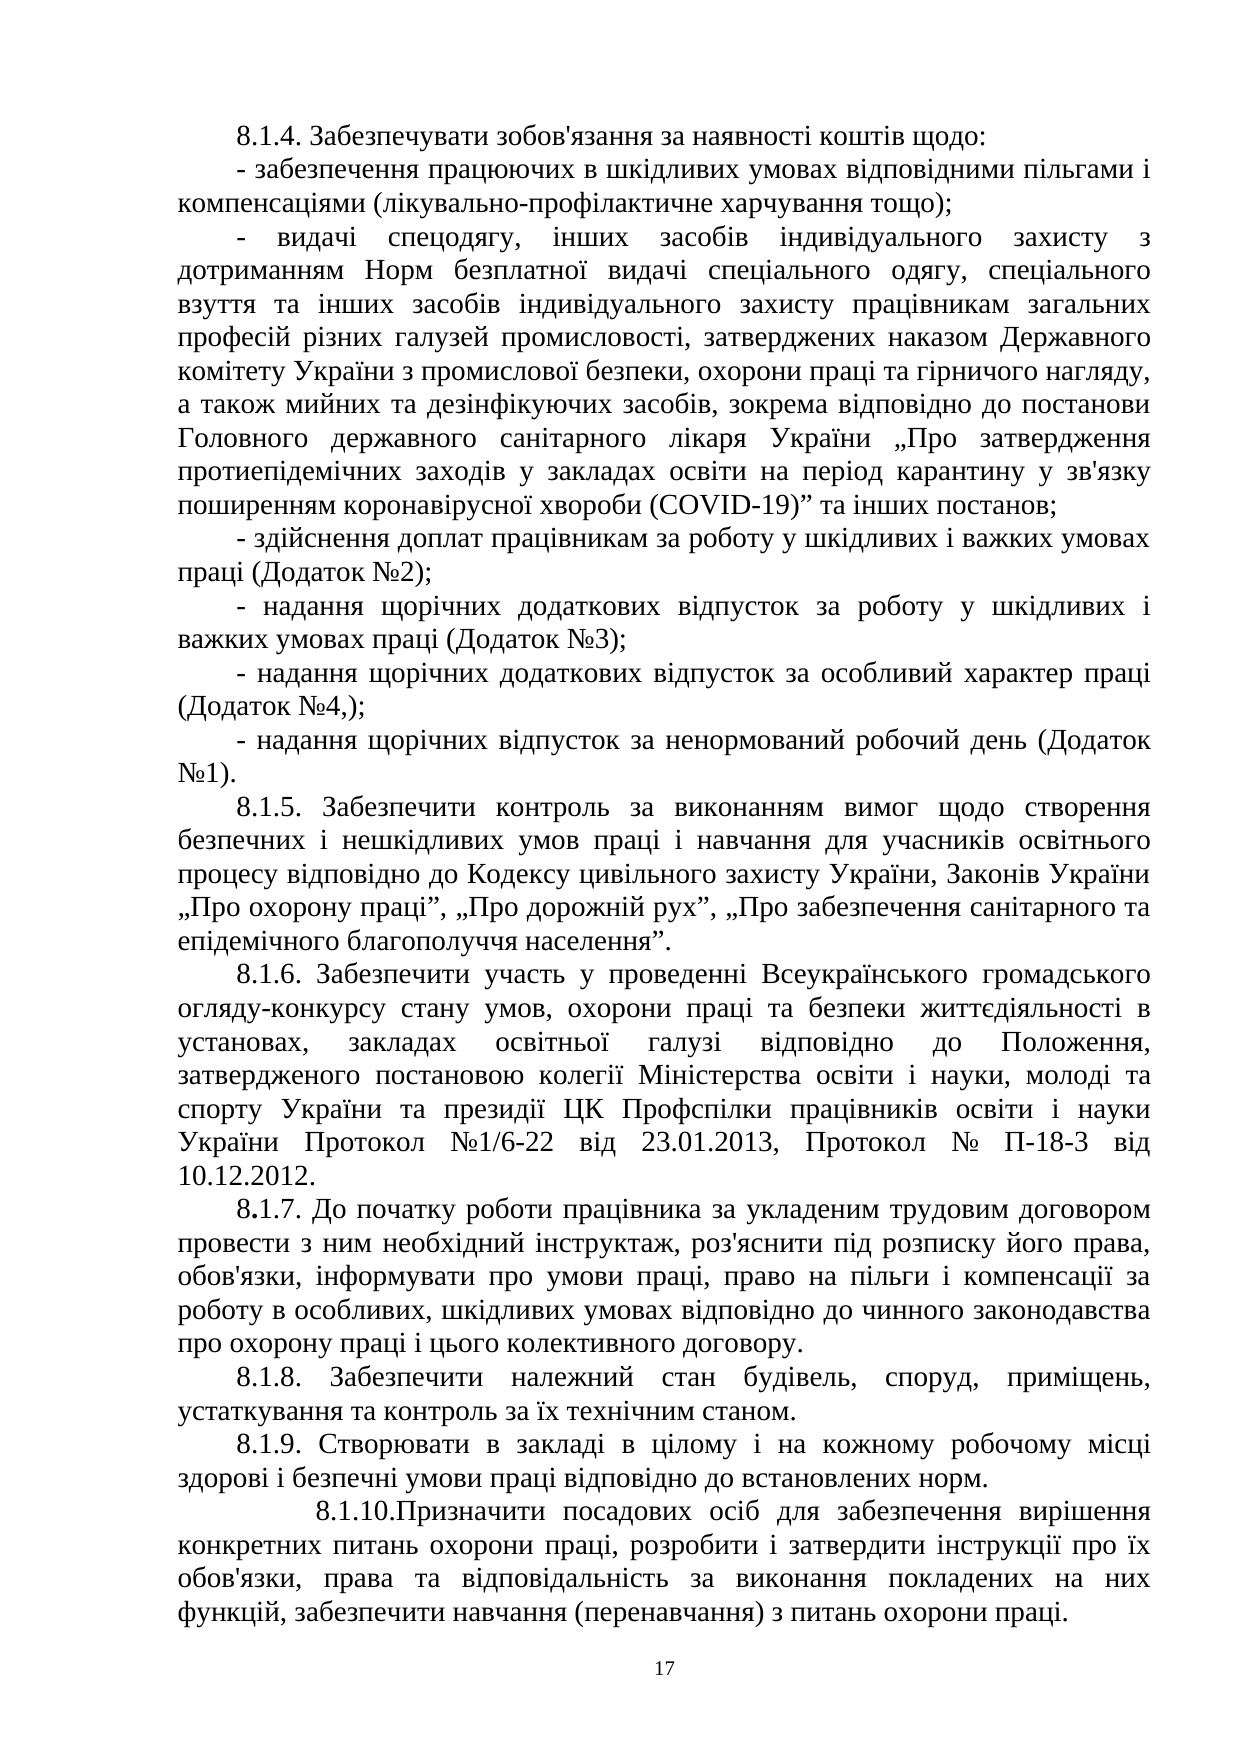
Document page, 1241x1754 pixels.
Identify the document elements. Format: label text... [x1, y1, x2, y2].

text - видачі спецодягу, інших засобів індивідуального захисту з дотриманням Норм безплатної видачі спеціального одягу, спеціального взуття та інших засобів індивідуального захисту працівникам загальних професій різних галузей промисловості, затверджених наказом Державного комітету України з промислової безпеки, охорони праці та гірничого нагляду, а також мийних та дезінфікуючих засобів, зокрема відповідно до постанови Головного державного санітарного лікаря України „Про затвердження протиепідемічних заходів у закладах освіти на період карантину у зв'язку поширенням коронавірусної хвороби (COVID-19)” та інших постанов; [177, 219, 1152, 521]
text 8.1.7. До початку роботи працівника за укладеним трудовим договором провести з ним необхідний інструктаж, роз'яснити під розписку його права, обов'язки, інформувати про умови праці, право на пільги і компенсації за роботу в особливих, шкідливих умовах відповідно до чинного законодавства про охорону праці і цього колективного договору. [177, 1191, 1152, 1359]
text 8.1.8. Забезпечити належний стан будівель, споруд, приміщень, устаткування та контроль за їх технічним станом. [177, 1359, 1152, 1426]
text - надання щорічних додаткових відпусток за роботу у шкідливих і важких умовах праці (Додаток №3); [177, 588, 1152, 655]
text - забезпечення працюючих в шкідливих умовах відповідними пільгами і компенсаціями (лікувально-профілактичне харчування тощо); [177, 152, 1152, 219]
text 8.1.4. Забезпечувати зобов'язання за наявності коштів щодо: [177, 118, 1152, 152]
text - здійснення доплат працівникам за роботу у шкідливих і важких умовах праці (Додаток №2); [177, 521, 1152, 588]
text - надання щорічних відпусток за ненормований робочий день (Додаток №1). [177, 722, 1152, 789]
text 8.1.9. Створювати в закладі в цілому і на кожному робочому місці здорові і безпечні умови праці відповідно до встановлених норм. [177, 1426, 1152, 1493]
text - надання щорічних додаткових відпусток за особливий характер праці (Додаток №4,); [177, 655, 1152, 722]
text 8.1.5. Забезпечити контроль за виконанням вимог щодо створення безпечних і нешкідливих умов праці і навчання для учасників освітнього процесу відповідно до Кодексу цивільного захисту України, Законів України „Про охорону праці”, „Про дорожній рух”, „Про забезпечення санітарного та епідемічного благополуччя населення”. [177, 789, 1152, 957]
text 8.1.6. Забезпечити участь у проведенні Всеукраїнського громадського огляду-конкурсу стану умов, охорони праці та безпеки життєдіяльності в установах, закладах освітньої галузі відповідно до Положення, затвердженого постановою колегії Міністерства освіти і науки, молоді та спорту України та президії ЦК Профспілки працівників освіти і науки України Протокол №1/6-22 від 23.01.2013, Протокол № П-18-3 від 10.12.2012. [177, 957, 1152, 1191]
text 8.1.10.Призначити посадових осіб для забезпечення вирішення конкретних питань охорони праці, розробити і затвердити інструкції про їх обов'язки, права та відповідальність за виконання покладених на них функцій, забезпечити навчання (перенавчання) з питань охорони праці. [177, 1493, 1152, 1627]
